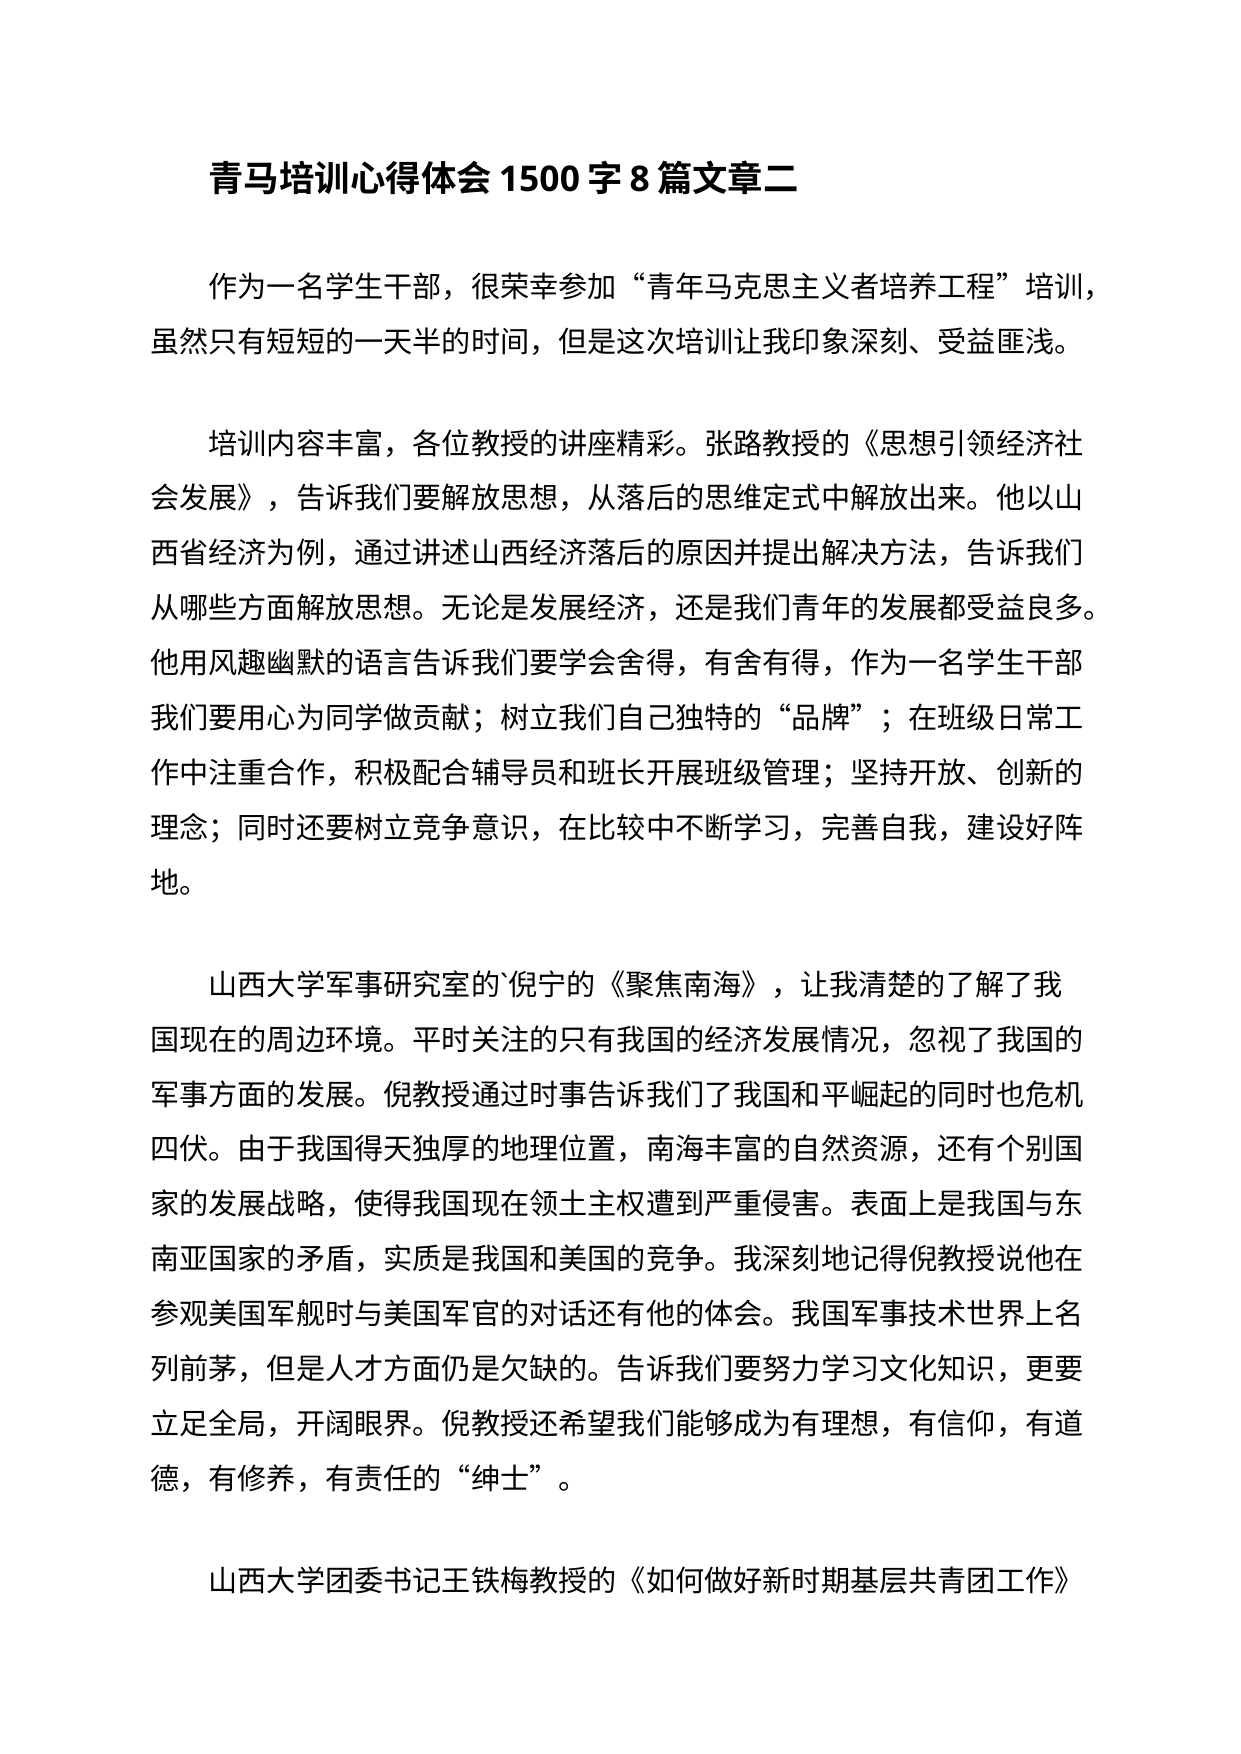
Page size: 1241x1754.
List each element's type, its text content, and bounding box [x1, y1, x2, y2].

text 青马培训心得体会1500字8篇文章二 [150, 150, 1090, 201]
text 山西大学军事研究室的`倪宁的《聚焦南海》，让我清楚的了解了我国现在的周边环境。平时关注的只有我国的经济发展情况，忽视了我国的军事方面的发展。倪教授通过时事告诉我们了我国和平崛起的同时也危机四伏。由于我国得天独厚的地理位置，南海丰富的自然资源，还有个别国家的发展战略，使得我国现在领土主权遭到严重侵害。表面上是我国与东南亚国家的矛盾，实质是我国和美国的竞争。我深刻地记得倪教授说他在参观美国军舰时与美国军官的对话还有他的体会。我国军事技术世界上名列前茅，但是人才方面仍是欠缺的。告诉我们要努力学习文化知识，更要立足全局，开阔眼界。倪教授还希望我们能够成为有理想，有信仰，有道德，有修养，有责任的“绅士”。 [150, 961, 1090, 1498]
text 培训内容丰富，各位教授的讲座精彩。张路教授的《思想引领经济社会发展》，告诉我们要解放思想，从落后的思维定式中解放出来。他以山西省经济为例，通过讲述山西经济落后的原因并提出解决方法，告诉我们从哪些方面解放思想。无论是发展经济，还是我们青年的发展都受益良多。他用风趣幽默的语言告诉我们要学会舍得，有舍有得，作为一名学生干部我们要用心为同学做贡献；树立我们自己独特的“品牌”；在班级日常工作中注重合作，积极配合辅导员和班长开展班级管理；坚持开放、创新的理念；同时还要树立竞争意识，在比较中不断学习，完善自我，建设好阵地。 [150, 420, 1090, 902]
text 作为一名学生干部，很荣幸参加“青年马克思主义者培养工程”培训，虽然只有短短的一天半的时间，但是这次培训让我印象深刻、受益匪浅。 [150, 263, 1090, 361]
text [150, 1557, 1090, 1599]
